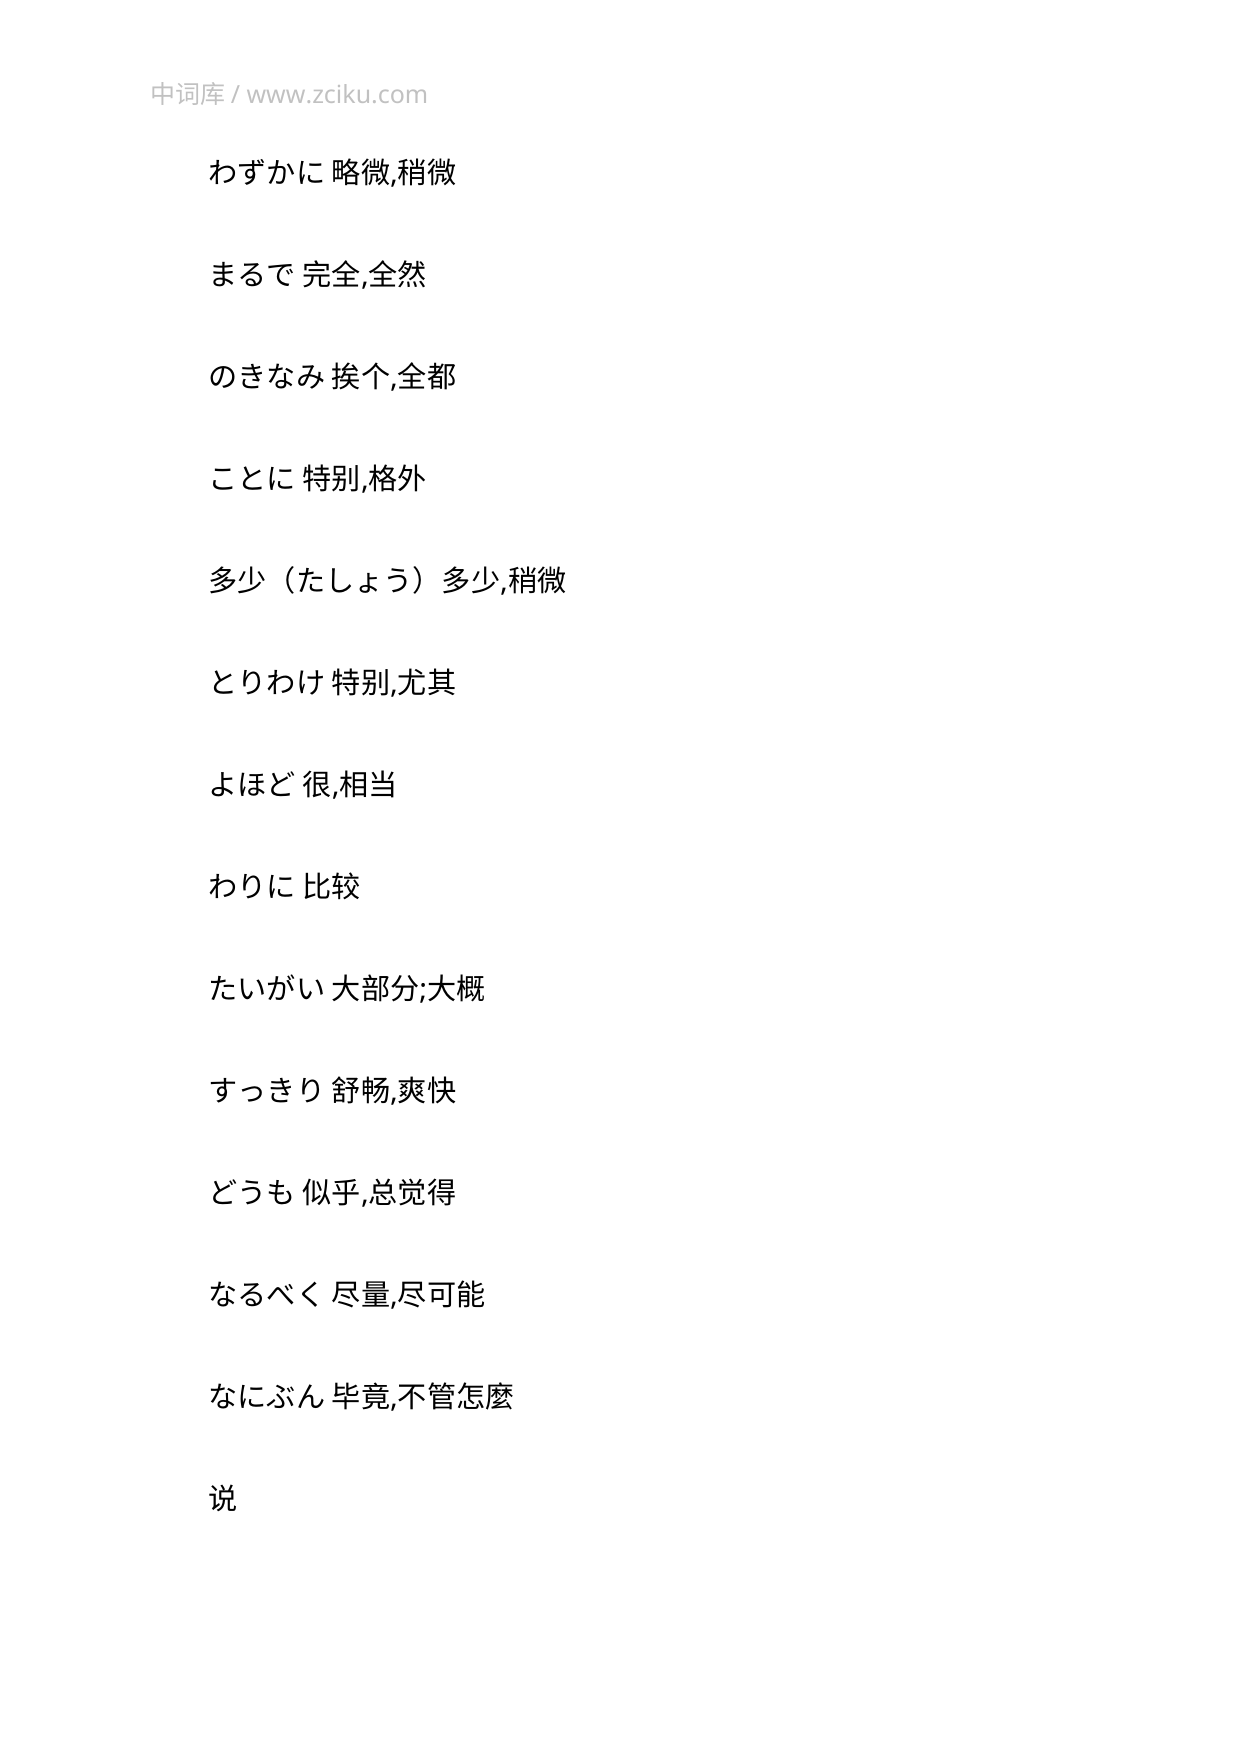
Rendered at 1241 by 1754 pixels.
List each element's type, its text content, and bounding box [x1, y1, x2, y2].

text 说 [150, 1476, 1090, 1518]
text とりわけ 特别,尤其 [150, 660, 1090, 702]
text わりに 比较 [150, 864, 1090, 906]
text ことに 特别,格外 [150, 456, 1090, 498]
text なるべく 尽量,尽可能 [150, 1272, 1090, 1314]
text たいがい 大部分;大概 [150, 966, 1090, 1008]
text なにぶん 毕竟,不管怎麼 [150, 1373, 1090, 1416]
text 多少（たしょう）多少,稍微 [150, 558, 1090, 600]
text わずかに 略微,稍微 [150, 150, 1090, 192]
text よほど 很,相当 [150, 762, 1090, 804]
text まるで 完全,全然 [150, 252, 1090, 294]
text のきなみ 挨个,全都 [150, 354, 1090, 396]
text どうも 似乎,总觉得 [150, 1169, 1090, 1212]
text すっきり 舒畅,爽快 [150, 1068, 1090, 1110]
